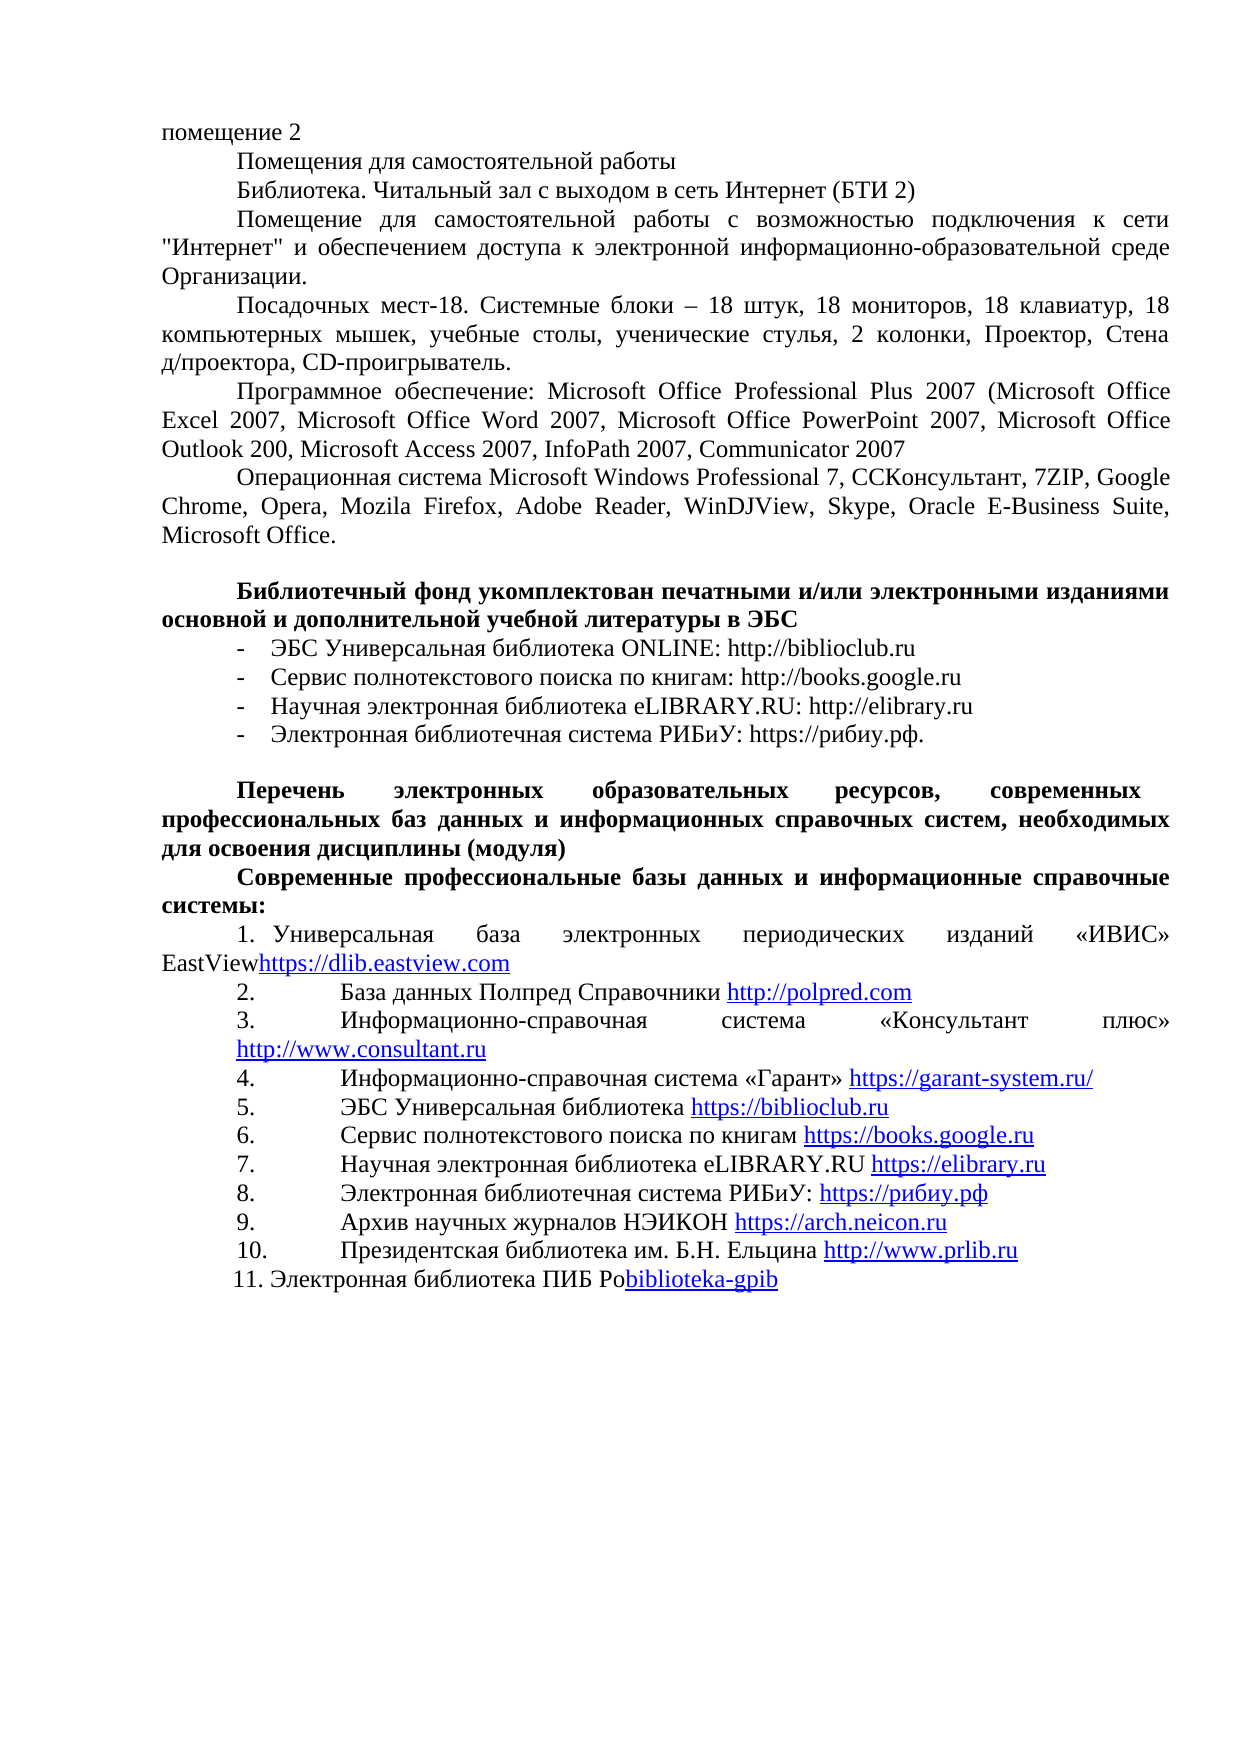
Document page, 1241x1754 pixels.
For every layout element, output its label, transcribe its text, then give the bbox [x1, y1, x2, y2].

list Архив научных журналов НЭИКОН https://arch.neicon.ru [236, 1207, 1171, 1235]
text Библиотека. Читальный зал с выходом в сеть Интернет (БТИ 2) [236, 175, 1171, 204]
list Сервис полнотекстового поиска по книгам: http://books.google.ru [236, 662, 1171, 691]
list Сервис полнотекстового поиска по книгам https://books.google.ru [236, 1120, 1171, 1149]
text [161, 117, 1171, 146]
list База данных Полпред Справочники http://polpred.com [161, 977, 1171, 1005]
text Посадочных мест-18. Системные блоки – 18 штук, 18 мониторов, 18 клавиатур, 18 компьютерных мышек, учебные столы, ученические стулья, 2 колонки, Проектор, Стена д/проектора, CD-проигрыватель. [161, 290, 1171, 376]
text Перечень электронных образовательных ресурсов, современных [236, 775, 1171, 804]
text Программное обеспечение: Microsoft Office Professional Plus 2007 (Microsoft Office Excel 2007, Microsoft Office Word 2007, Microsoft Office PowerPoint 2007, Microsoft Office Outlook 200, Microsoft Access 2007, InfoPath 2007, Communicator 2007 [161, 376, 1171, 462]
list ЭБС Универсальная библиотека https://biblioclub.ru [236, 1092, 1171, 1120]
text профессиональных баз данных и информационных справочных систем, необходимых для освоения дисциплины (модуля) [161, 804, 1171, 862]
text 11. Электронная библиотека ПИБ Роbiblioteka-gpib [76, 1264, 1171, 1293]
list Информационно-справочная система «Консультант плюс» http://www.consultant.ru [236, 1005, 1171, 1063]
list Научная электронная библиотека eLIBRARY.RU: http://elibrary.ru [236, 691, 1171, 719]
text Помещения для самостоятельной работы [236, 146, 1171, 175]
list Президентская библиотека им. Б.Н. Ельцина http://www.prlib.ru [236, 1235, 1171, 1264]
list Информационно-справочная система «Гарант» https://garant-system.ru/ [236, 1063, 1171, 1092]
list Электронная библиотечная система РИБиУ: https://рибиу.рф. [236, 719, 1171, 748]
text Библиотечный фонд укомплектован печатными и/или электронными изданиями основной и дополнительной учебной литературы в ЭБС [161, 576, 1171, 633]
text Помещение для самостоятельной работы с возможностью подключения к сети "Интернет" и обеспечением доступа к электронной информационно-образовательной среде Организации. [161, 204, 1171, 290]
text Операционная система Microsoft Windows Professional 7, ССКонсультант, 7ZIP, Google Chrome, Opera, Mozila Firefox, Adobe Reader, WinDJView, Skype, Oracle E-Business Suite, Microsoft Office. [161, 462, 1171, 549]
list Научная электронная библиотека eLIBRARY.RU https://elibrary.ru [236, 1149, 1171, 1178]
text Современные профессиональные базы данных и информационные справочные системы: [161, 862, 1171, 919]
list Универсальная база электронных периодических изданий «ИВИС» EastViewhttps://dlib.eastview.com [161, 919, 1171, 977]
list ЭБС Универсальная библиотека ONLINE: http://biblioclub.ru [161, 633, 1171, 662]
list Электронная библиотечная система РИБиУ: https://рибиу.рф [236, 1178, 1171, 1207]
